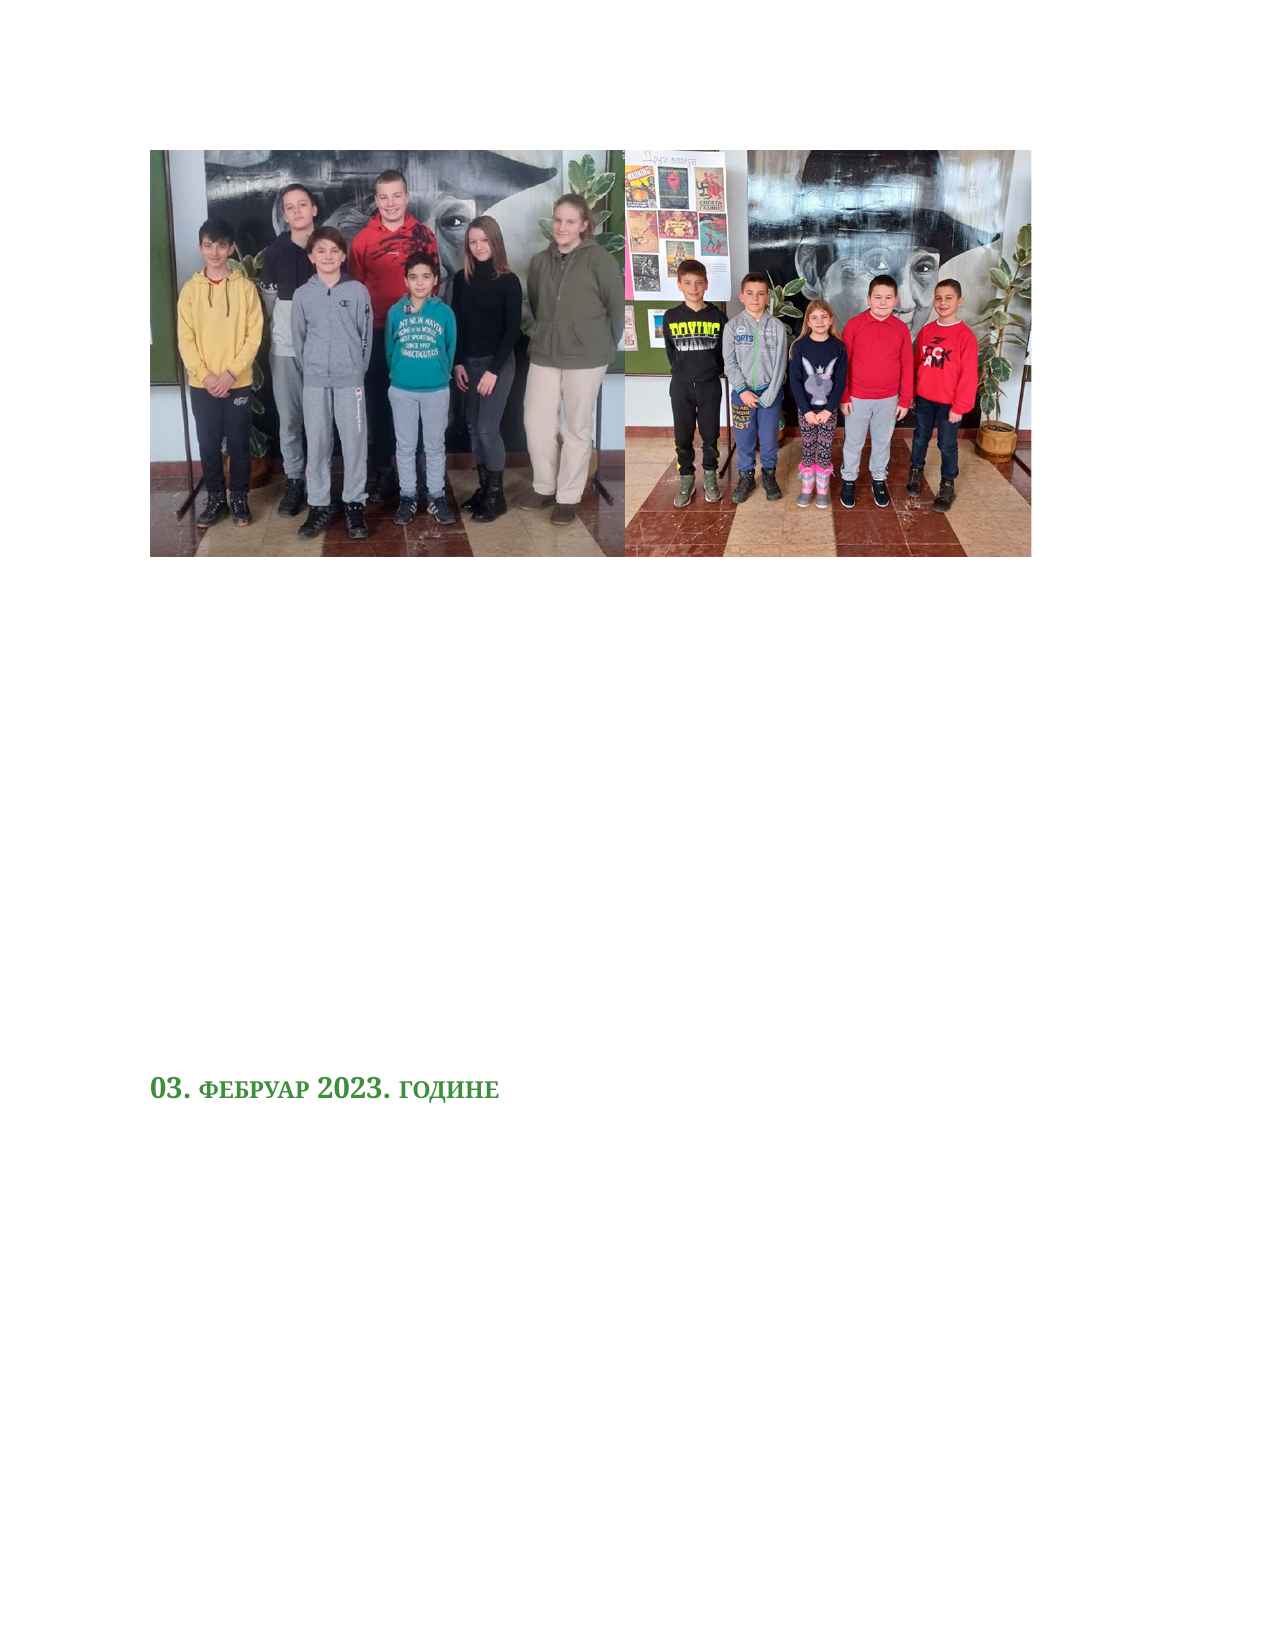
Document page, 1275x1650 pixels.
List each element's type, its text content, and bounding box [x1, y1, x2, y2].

picture [150, 150, 1032, 557]
text 03. фебруар 2023. године [150, 1068, 1125, 1107]
